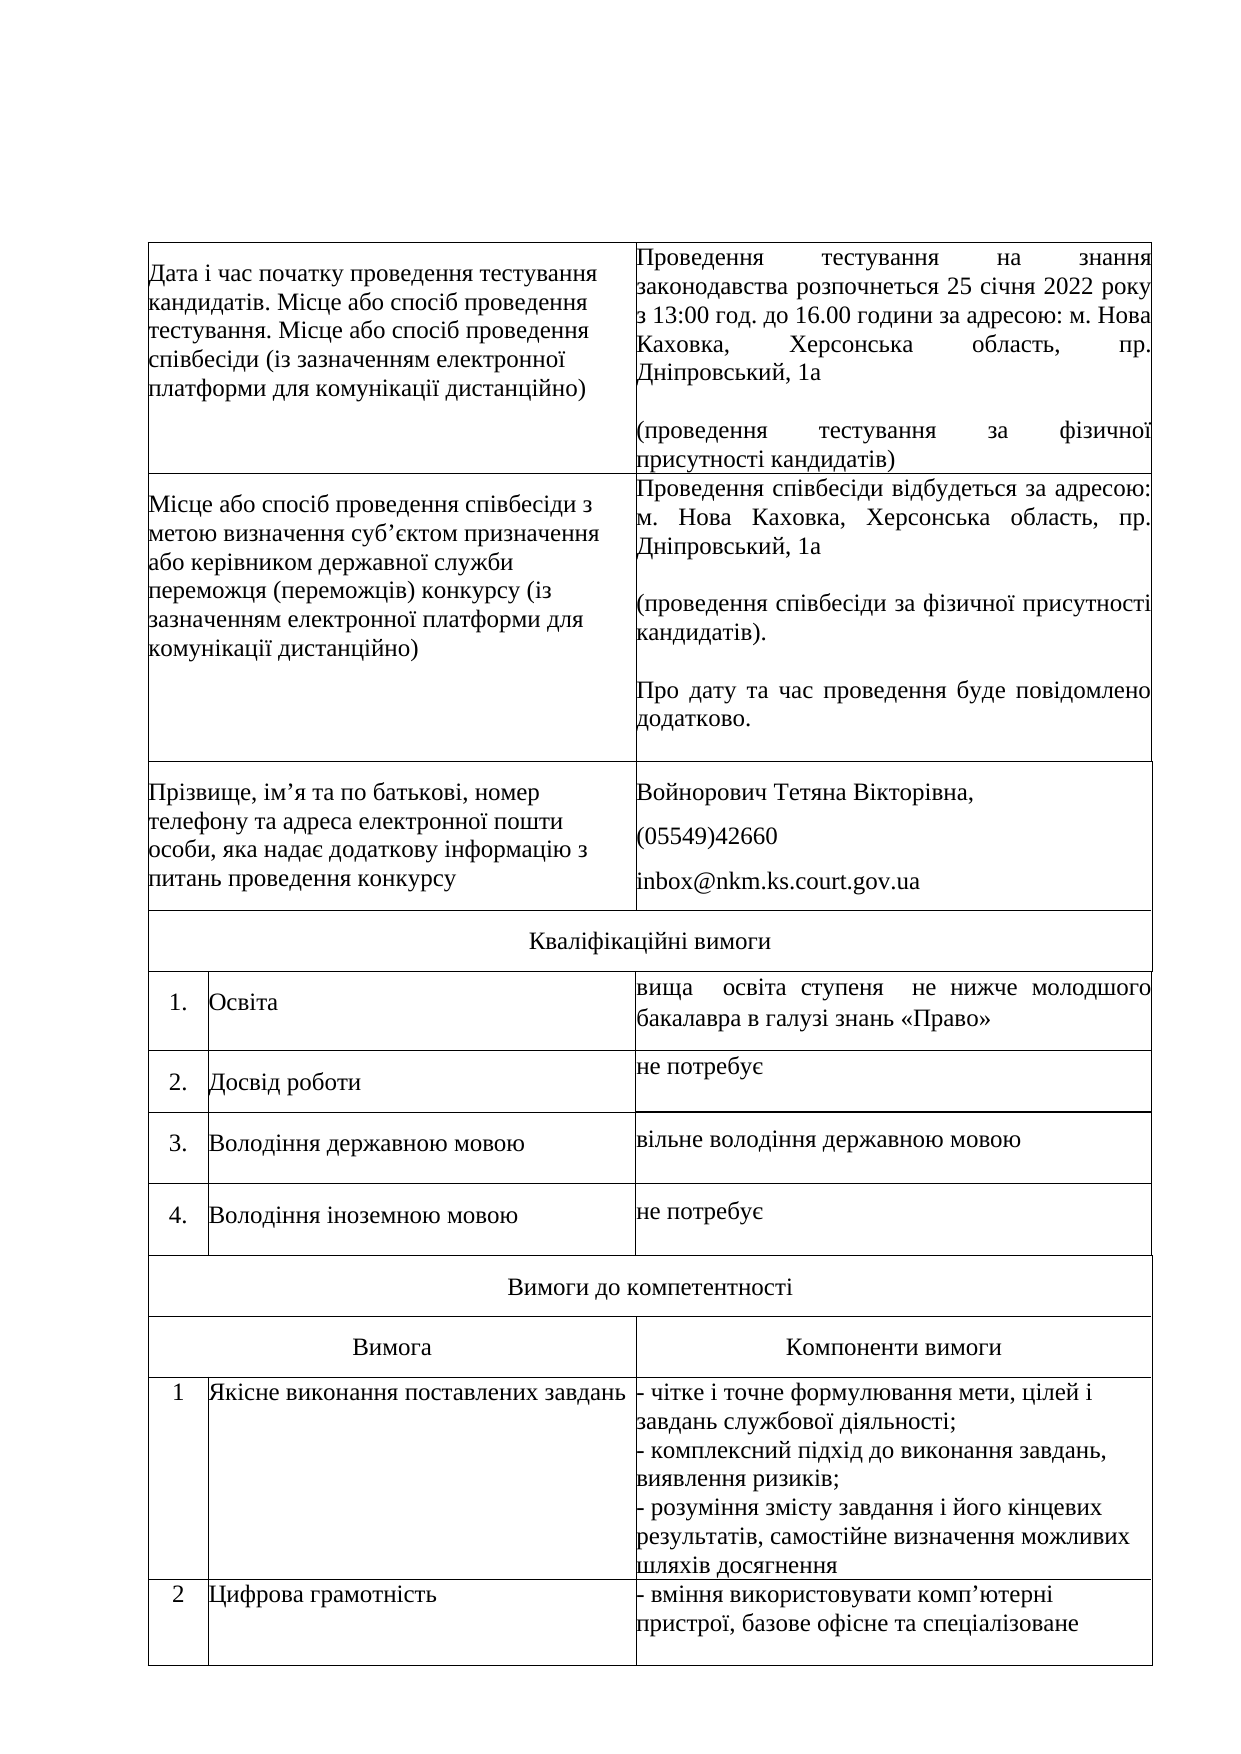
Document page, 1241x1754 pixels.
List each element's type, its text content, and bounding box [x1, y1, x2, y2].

table_cell Кваліфікаційні вимоги [149, 910, 1152, 971]
table_cell вища освіта ступеня не нижче молодшого бакалавра в галузі знань «Право» [636, 972, 1151, 1050]
table_cell Дата і час початку проведення тестування кандидатів. Місце або спосіб проведення тестування. Місце або спосіб проведення співбесіди (із зазначенням електронної платформи для комунікації дистанційно) [149, 243, 636, 472]
table_cell - чітке і точне формулювання мети, цілей і завдань службової діяльності; - комплексний підхід до виконання завдань, виявлення ризиків; - розуміння змісту завдання і його кінцевих результатів, самостійне визначення можливих шляхів досягнення [637, 1377, 1152, 1578]
table_cell Проведення співбесіди відбудеться за адресою: м. Нова Каховка, Херсонська область, пр. Дніпровський, 1а (проведення співбесіди за фізичної присутності кандидатів). Про дату та час проведення буде повідомлено додатково. [637, 474, 1151, 761]
table_cell не потребує [636, 1051, 1151, 1111]
table_cell Компоненти вимоги [637, 1316, 1152, 1377]
table_cell Проведення тестування на знання законодавства розпочнеться 25 січня 2022 року з 13:00 год. до 16.00 години за адресою: м. Нова Каховка, Херсонська область, пр. Дніпровський, 1а (проведення тестування за фізичної присутності кандидатів) [637, 243, 1151, 472]
table_cell Прізвище, ім’я та по батькові, номер телефону та адреса електронної пошти особи, яка надає додаткову інформацію з питань проведення конкурсу [149, 762, 636, 910]
table_cell вільне володіння державною мовою [636, 1113, 1151, 1183]
table_cell не потребує [636, 1184, 1151, 1255]
table_cell 1. [149, 972, 208, 1050]
table_cell 4. [149, 1184, 208, 1255]
table_cell Вимоги до компетентності [149, 1256, 1152, 1316]
table_cell 2 [149, 1580, 208, 1665]
table_cell Цифрова грамотність [209, 1580, 636, 1665]
table_cell 1 [149, 1378, 208, 1578]
table_cell Войнорович Тетяна Вікторівна, (05549)42660 inbox@nkm.ks.court.gov.ua [637, 762, 1152, 910]
table_cell Якісне виконання поставлених завдань [209, 1378, 636, 1578]
table_cell Володіння іноземною мовою [209, 1184, 635, 1255]
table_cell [637, 1579, 1152, 1665]
table_cell Володіння державною мовою [209, 1113, 635, 1183]
table_cell Вимога [149, 1317, 636, 1377]
table_cell Досвід роботи [209, 1051, 635, 1111]
table_cell 2. [149, 1051, 208, 1111]
table_cell Місце або спосіб проведення співбесіди з метою визначення суб’єктом призначення або керівником державної служби переможця (переможців) конкурсу (із зазначенням електронної платформи для комунікації дистанційно) [149, 474, 636, 761]
table_cell Освіта [209, 972, 635, 1050]
table_cell 3. [149, 1113, 208, 1183]
